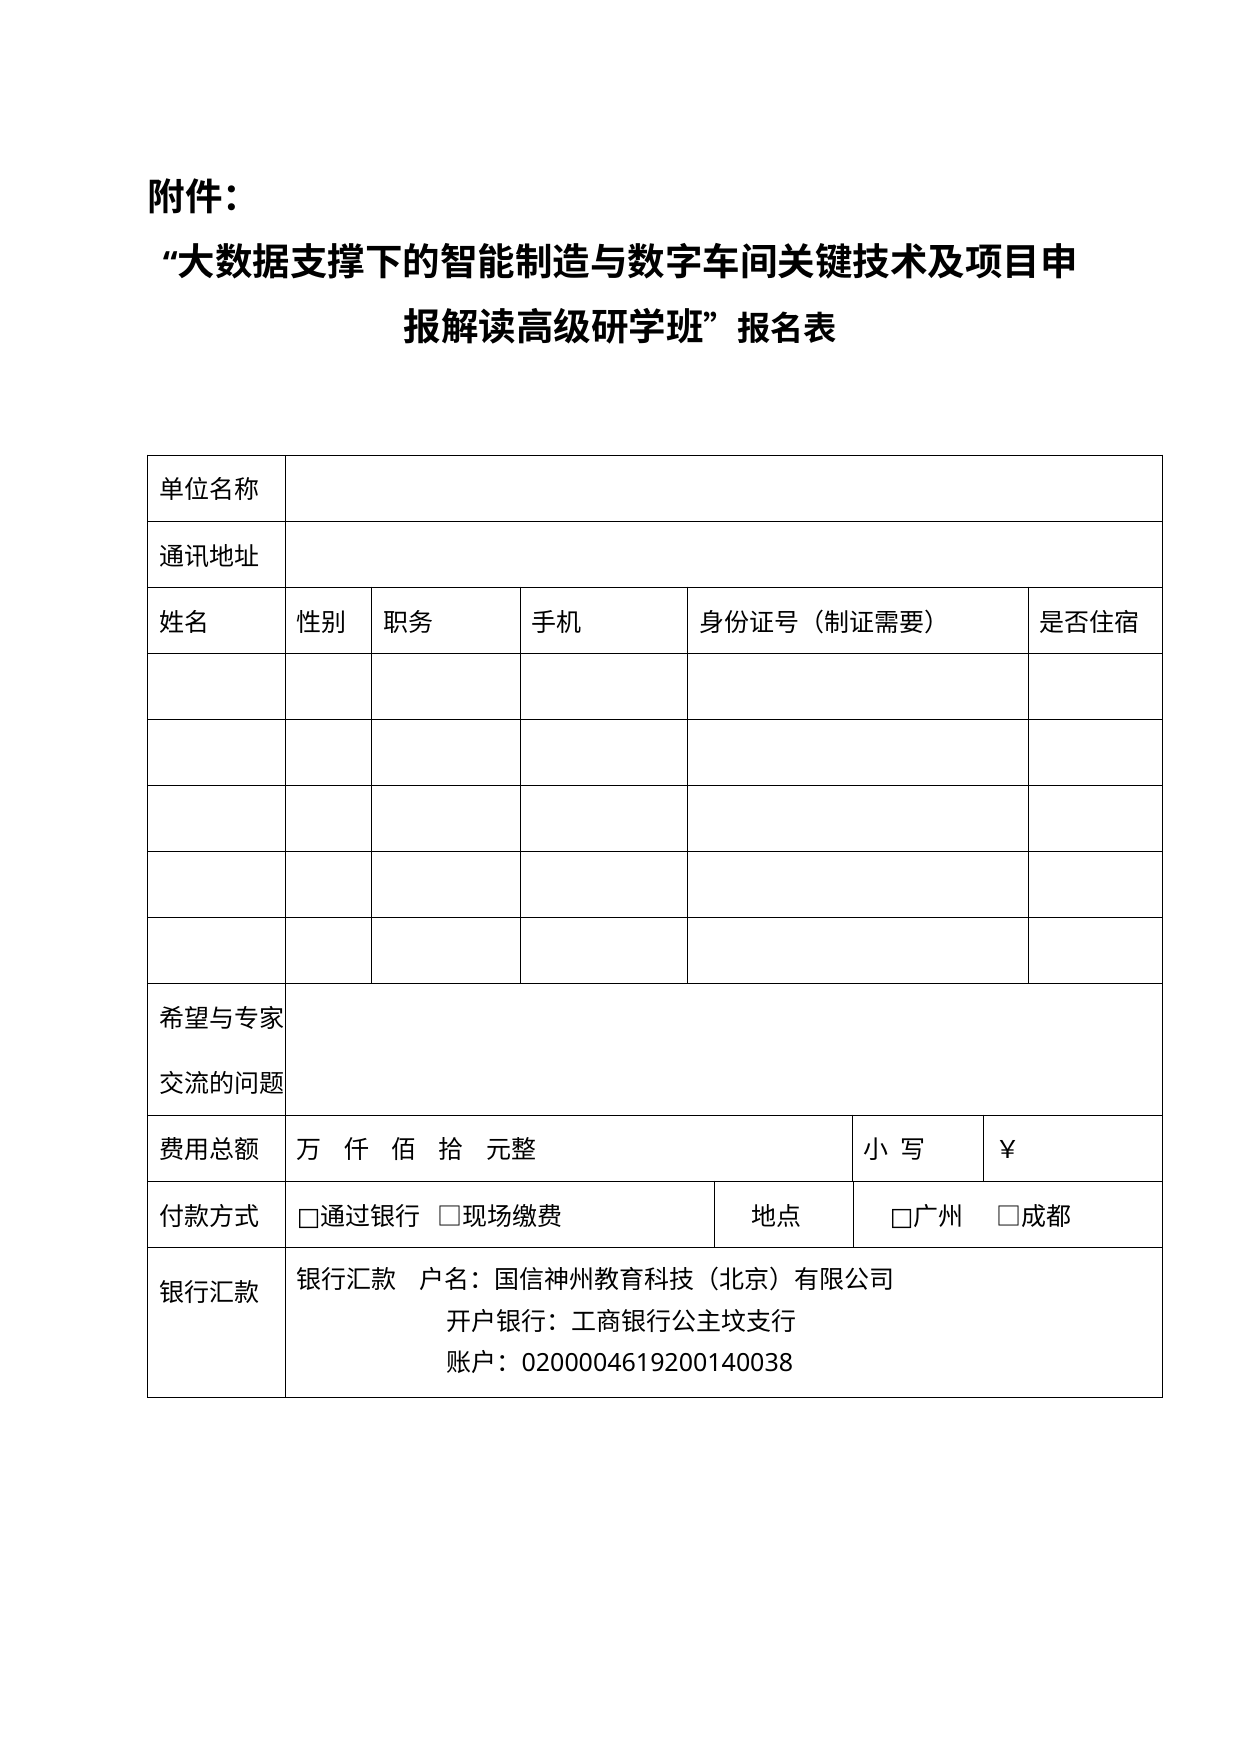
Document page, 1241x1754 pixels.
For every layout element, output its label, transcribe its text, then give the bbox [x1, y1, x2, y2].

table_cell [286, 654, 371, 719]
table_cell □通过银行 □现场缴费 [286, 1182, 714, 1247]
table_cell [521, 786, 687, 851]
table_cell 小 写 [853, 1116, 983, 1181]
table_cell 万 仟 佰 拾 元整 [286, 1116, 852, 1181]
table_cell [286, 918, 371, 983]
text “大数据支撑下的智能制造与数字车间关键技术及项目申报解读高级研学班”报名表 [148, 227, 1093, 357]
table_cell [372, 852, 520, 917]
table_cell [688, 654, 1028, 719]
text 附件： [148, 162, 1093, 227]
table_cell [286, 852, 371, 917]
table_cell [1029, 720, 1162, 785]
table_header 单位名称 [148, 456, 285, 521]
table_cell 费用总额 [148, 1116, 285, 1181]
table_cell 通讯地址 [148, 522, 285, 587]
table_cell [521, 654, 687, 719]
table_cell [372, 720, 520, 785]
table_cell [688, 720, 1028, 785]
table_cell [372, 654, 520, 719]
table_cell 银行汇款 户名：国信神州教育科技（北京）有限公司 开户银行：工商银行公主坟支行 账户：0200004619200140038 [286, 1248, 1162, 1397]
table_cell 地点 [715, 1182, 853, 1247]
table_cell 身份证号（制证需要） [688, 588, 1028, 653]
table_cell 职务 [372, 588, 520, 653]
table_cell [521, 852, 687, 917]
table_cell [688, 852, 1028, 917]
table_cell □广州 □成都 [854, 1182, 1162, 1247]
table_cell [372, 786, 520, 851]
table_cell [688, 786, 1028, 851]
table_cell [148, 786, 285, 851]
table_cell [148, 720, 285, 785]
table_cell [286, 786, 371, 851]
table_cell [1029, 918, 1162, 983]
table_cell [286, 522, 1162, 587]
table_cell ￥ [984, 1116, 1162, 1181]
table_cell 手机 [521, 588, 687, 653]
table_cell [1029, 786, 1162, 851]
table_cell 希望与专家 交流的问题 [148, 984, 285, 1114]
table_cell [688, 918, 1028, 983]
table_cell 付款方式 [148, 1182, 285, 1247]
table_cell [148, 654, 285, 719]
table_header [286, 456, 1162, 521]
table_cell [286, 720, 371, 785]
table_cell [1029, 654, 1162, 719]
table_cell [148, 918, 285, 983]
table_cell [1029, 852, 1162, 917]
table_cell [521, 720, 687, 785]
table_cell [372, 918, 520, 983]
table_cell 性别 [286, 588, 371, 653]
table_cell 银行汇款 [148, 1248, 285, 1397]
table_cell [521, 918, 687, 983]
table_cell [286, 984, 1162, 1114]
table_cell [148, 852, 285, 917]
table_cell 是否住宿 [1029, 588, 1162, 653]
table_cell 姓名 [148, 588, 285, 653]
